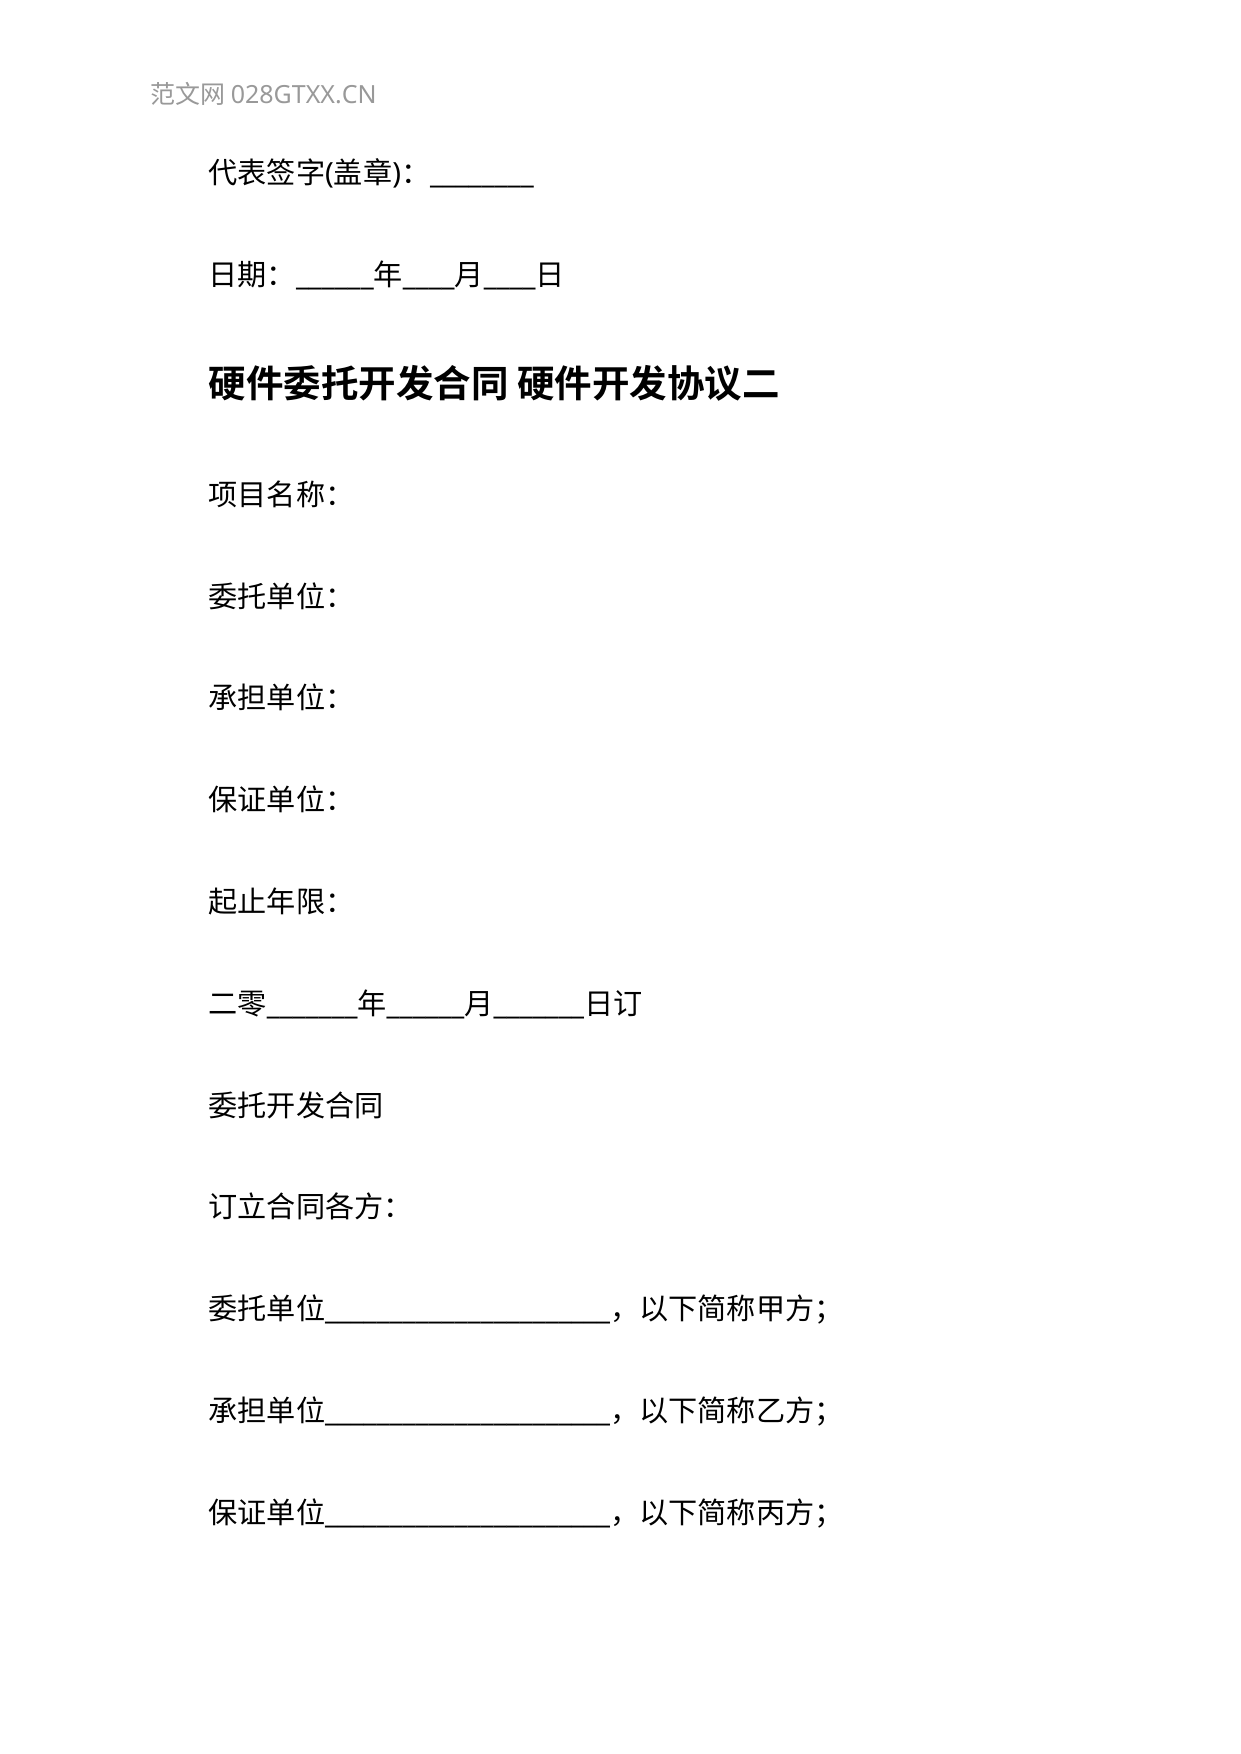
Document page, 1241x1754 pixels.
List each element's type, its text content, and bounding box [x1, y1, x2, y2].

text 起止年限： [150, 878, 1090, 921]
text 订立合同各方： [150, 1184, 1090, 1226]
text 保证单位______________________，以下简称丙方； [150, 1490, 1090, 1532]
text 项目名称： [150, 471, 1090, 514]
text 委托单位______________________，以下简称甲方； [150, 1286, 1090, 1328]
text 日期：______年____月____日 [150, 252, 1090, 294]
text 委托开发合同 [150, 1082, 1090, 1124]
text 硬件委托开发合同 硬件开发协议二 [150, 354, 1090, 408]
text 二零_______年______月_______日订 [150, 980, 1090, 1023]
text 代表签字(盖章)：________ [150, 150, 1090, 192]
text 承担单位： [150, 675, 1090, 717]
text 承担单位______________________，以下简称乙方； [150, 1388, 1090, 1430]
text 委托单位： [150, 573, 1090, 615]
text 保证单位： [150, 777, 1090, 819]
